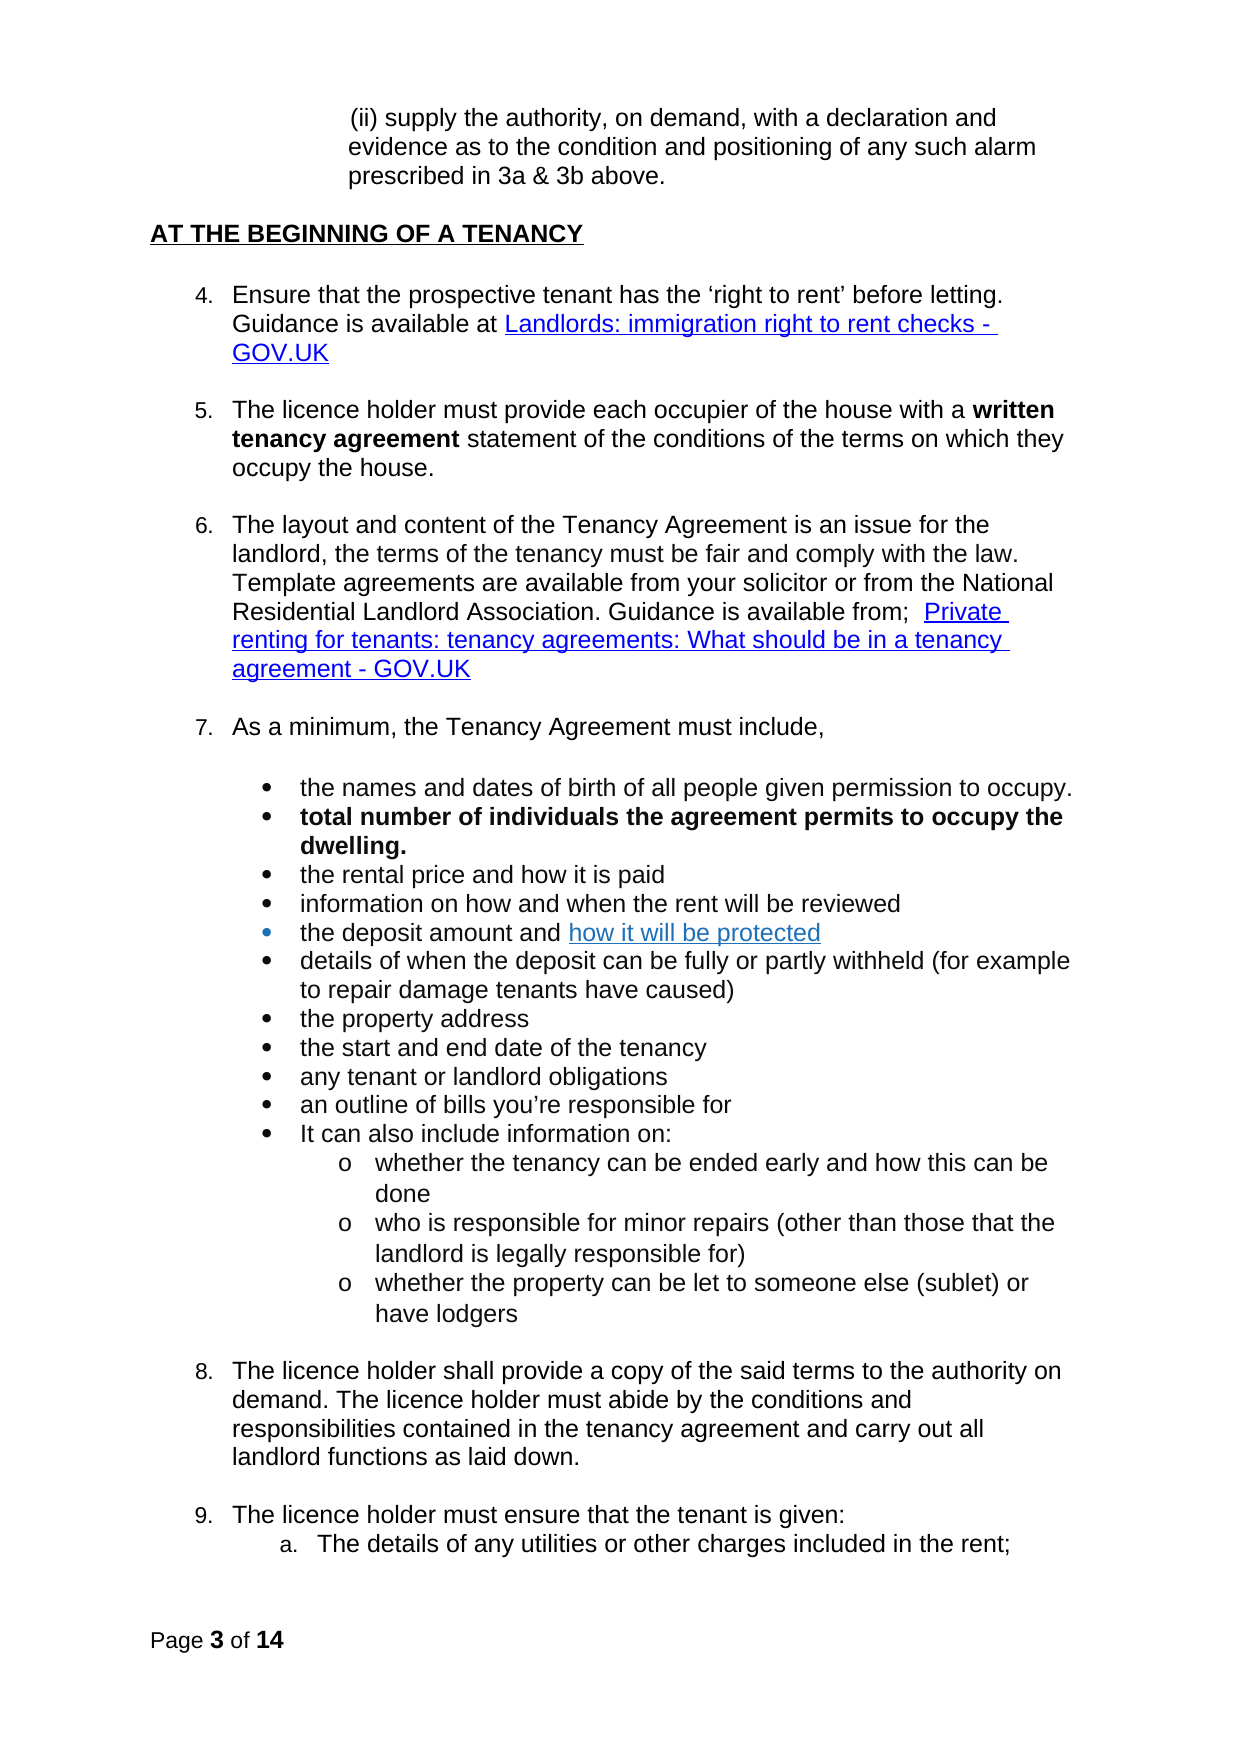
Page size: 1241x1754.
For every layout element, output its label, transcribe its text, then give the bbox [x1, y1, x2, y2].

list The details of any utilities or other charges included in the rent; [279, 1528, 1078, 1557]
list The licence holder must ensure that the tenant is given: [194, 1500, 1078, 1528]
list The licence holder shall provide a copy of the said terms to the authority on demand. The licence holder must abide by the conditions and responsibilities contained in the tenancy agreement and carry out all landlord functions as laid down. [195, 1356, 1078, 1471]
list It can also include information on: [262, 1119, 1090, 1148]
list The layout and content of the Tenancy Agreement is an issue for the landlord, the terms of the tenancy must be fair and comply with the law. Template agreements are available from your solicitor or from the National Residential Landlord Association. Guidance is available from; Private renting for tenants: tenancy agreements: What should be in a tenancy agreement - GOV.UK [195, 510, 1078, 683]
list who is responsible for minor repairs (other than those that the landlord is legally responsible for) [337, 1208, 1090, 1268]
text (ii) supply the authority, on demand, with a declaration and evidence as to the condition and positioning of any such alarm prescribed in 3a & 3b above. [348, 103, 1090, 190]
list Ensure that the prospective tenant has the ‘right to rent’ before letting. Guidance is available at Landlords: immigration right to rent checks - GOV.UK [195, 280, 1078, 367]
list As a minimum, the Tenancy Agreement must include, [195, 712, 1078, 740]
list the start and end date of the tenancy [262, 1033, 1090, 1062]
list the deposit amount and how it will be protected [262, 917, 1090, 946]
list any tenant or landlord obligations [262, 1062, 1090, 1091]
list The licence holder must provide each occupier of the house with a written tenancy agreement statement of the conditions of the terms on which they occupy the house. [194, 395, 1078, 482]
list the rental price and how it is paid [262, 860, 1090, 889]
list whether the tenancy can be ended early and how this can be done [337, 1148, 1090, 1208]
list details of when the deposit can be fully or partly withheld (for example to repair damage tenants have caused) [262, 946, 1090, 1004]
list information on how and when the rent will be reviewed [262, 889, 1090, 917]
list the property address [262, 1004, 1090, 1033]
list whether the property can be let to someone else (sublet) or have lodgers [337, 1268, 1090, 1327]
text AT THE BEGINNING OF A TENANCY [150, 218, 1090, 247]
list an outline of bills you’re responsible for [262, 1091, 1090, 1119]
list total number of individuals the agreement permits to occupy the dwelling. [262, 802, 1090, 860]
list the names and dates of birth of all people given permission to occupy. [262, 773, 1090, 802]
